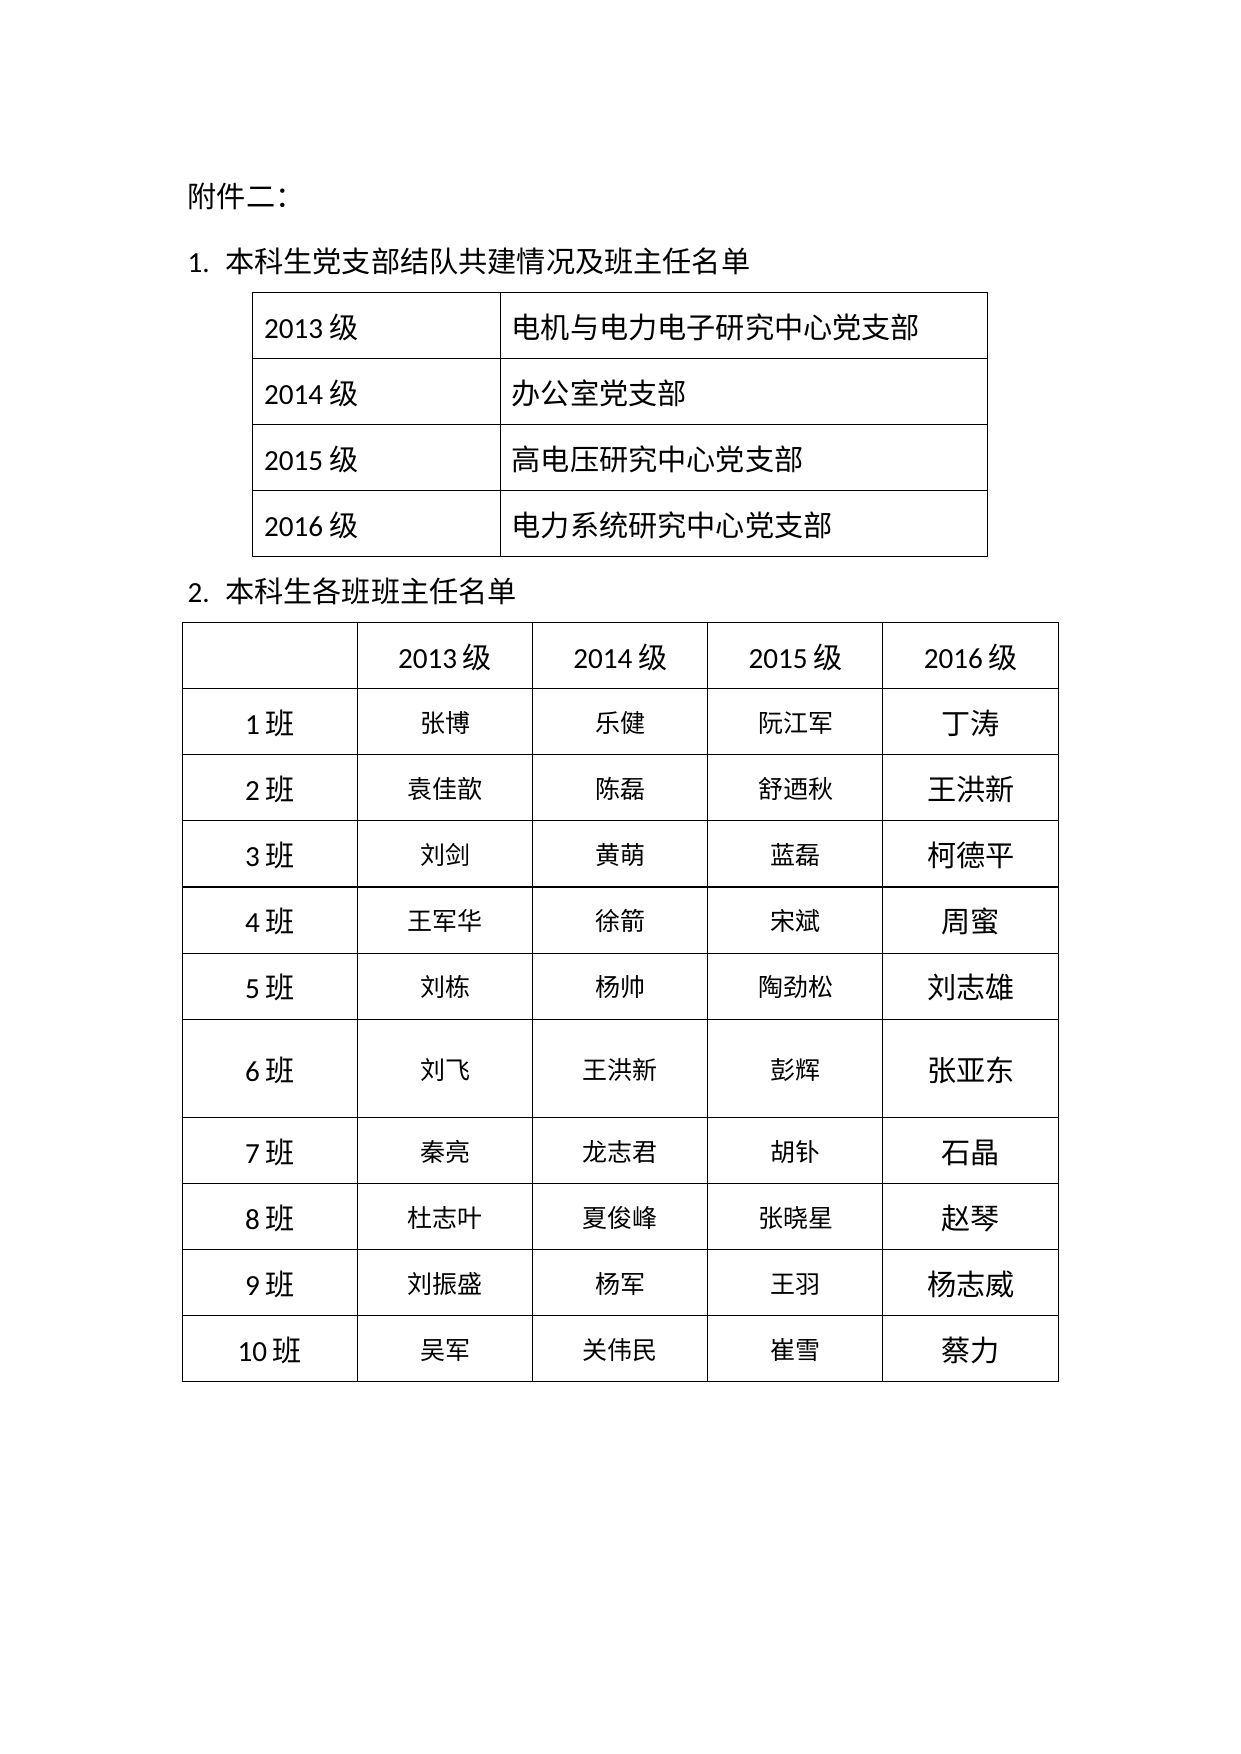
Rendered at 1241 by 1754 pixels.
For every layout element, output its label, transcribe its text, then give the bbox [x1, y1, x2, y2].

table_cell 6班 [183, 1020, 357, 1117]
table_cell 徐箭 [533, 888, 707, 952]
table_header 2014级 [533, 623, 707, 688]
table_cell 关伟民 [533, 1316, 707, 1381]
table_cell 柯德平 [883, 821, 1058, 886]
table_cell 陈磊 [533, 755, 707, 820]
table_header 2013级 [358, 623, 532, 688]
table_cell 杨帅 [533, 954, 707, 1018]
table_cell 舒迺秋 [708, 755, 882, 820]
table_cell 4班 [183, 888, 357, 952]
table_cell 张亚东 [883, 1020, 1058, 1117]
table_cell 夏俊峰 [533, 1184, 707, 1249]
table_cell 陶劲松 [708, 954, 882, 1018]
table_cell 刘志雄 [883, 954, 1058, 1018]
table_cell 7班 [183, 1118, 357, 1183]
table_cell 电力系统研究中心党支部 [501, 491, 987, 556]
table_cell 5班 [183, 954, 357, 1018]
table_header 2016级 [883, 623, 1058, 688]
table_cell 刘振盛 [358, 1250, 532, 1315]
table_cell 吴军 [358, 1316, 532, 1381]
table_cell 王军华 [358, 888, 532, 952]
table_cell 丁涛 [883, 689, 1058, 754]
table_cell 8班 [183, 1184, 357, 1249]
table_cell 高电压研究中心党支部 [501, 425, 987, 490]
list 本科生各班班主任名单 [187, 557, 1053, 622]
table_cell 秦亮 [358, 1118, 532, 1183]
table_cell 10班 [183, 1316, 357, 1381]
table_cell 王洪新 [533, 1020, 707, 1117]
table_cell 办公室党支部 [501, 359, 987, 424]
table_cell 刘剑 [358, 821, 532, 886]
table_cell 2班 [183, 755, 357, 820]
table_cell 胡钋 [708, 1118, 882, 1183]
table_cell 王洪新 [883, 755, 1058, 820]
list 本科生党支部结队共建情况及班主任名单 [187, 227, 1053, 292]
text 附件二： [187, 162, 1053, 227]
table_cell 张博 [358, 689, 532, 754]
table_header 2013级 [253, 293, 500, 358]
table_cell 3班 [183, 821, 357, 886]
table_header 2015级 [708, 623, 882, 688]
table_cell 袁佳歆 [358, 755, 532, 820]
table_cell 张晓星 [708, 1184, 882, 1249]
table_cell 杜志叶 [358, 1184, 532, 1249]
table_header 电机与电力电子研究中心党支部 [501, 293, 987, 358]
table_cell 彭辉 [708, 1020, 882, 1117]
table_cell 蔡力 [883, 1316, 1058, 1381]
table_cell 周蜜 [883, 888, 1058, 952]
table_cell 崔雪 [708, 1316, 882, 1381]
table_header [183, 623, 357, 688]
table_cell 黄萌 [533, 821, 707, 886]
table_cell 石晶 [883, 1118, 1058, 1183]
table_cell 2015级 [253, 425, 500, 490]
table_cell 2014级 [253, 359, 500, 424]
table_cell 1班 [183, 689, 357, 754]
table_cell 阮江军 [708, 689, 882, 754]
table_cell 杨志威 [883, 1250, 1058, 1315]
table_cell 9班 [183, 1250, 357, 1315]
table_cell 杨军 [533, 1250, 707, 1315]
table_cell 2016级 [253, 491, 500, 556]
table_cell 赵琴 [883, 1184, 1058, 1249]
table_cell 宋斌 [708, 888, 882, 952]
table_cell 刘飞 [358, 1020, 532, 1117]
table_cell 刘栋 [358, 954, 532, 1018]
table_cell 龙志君 [533, 1118, 707, 1183]
table_cell 王羽 [708, 1250, 882, 1315]
table_cell 乐健 [533, 689, 707, 754]
table_cell 蓝磊 [708, 821, 882, 886]
